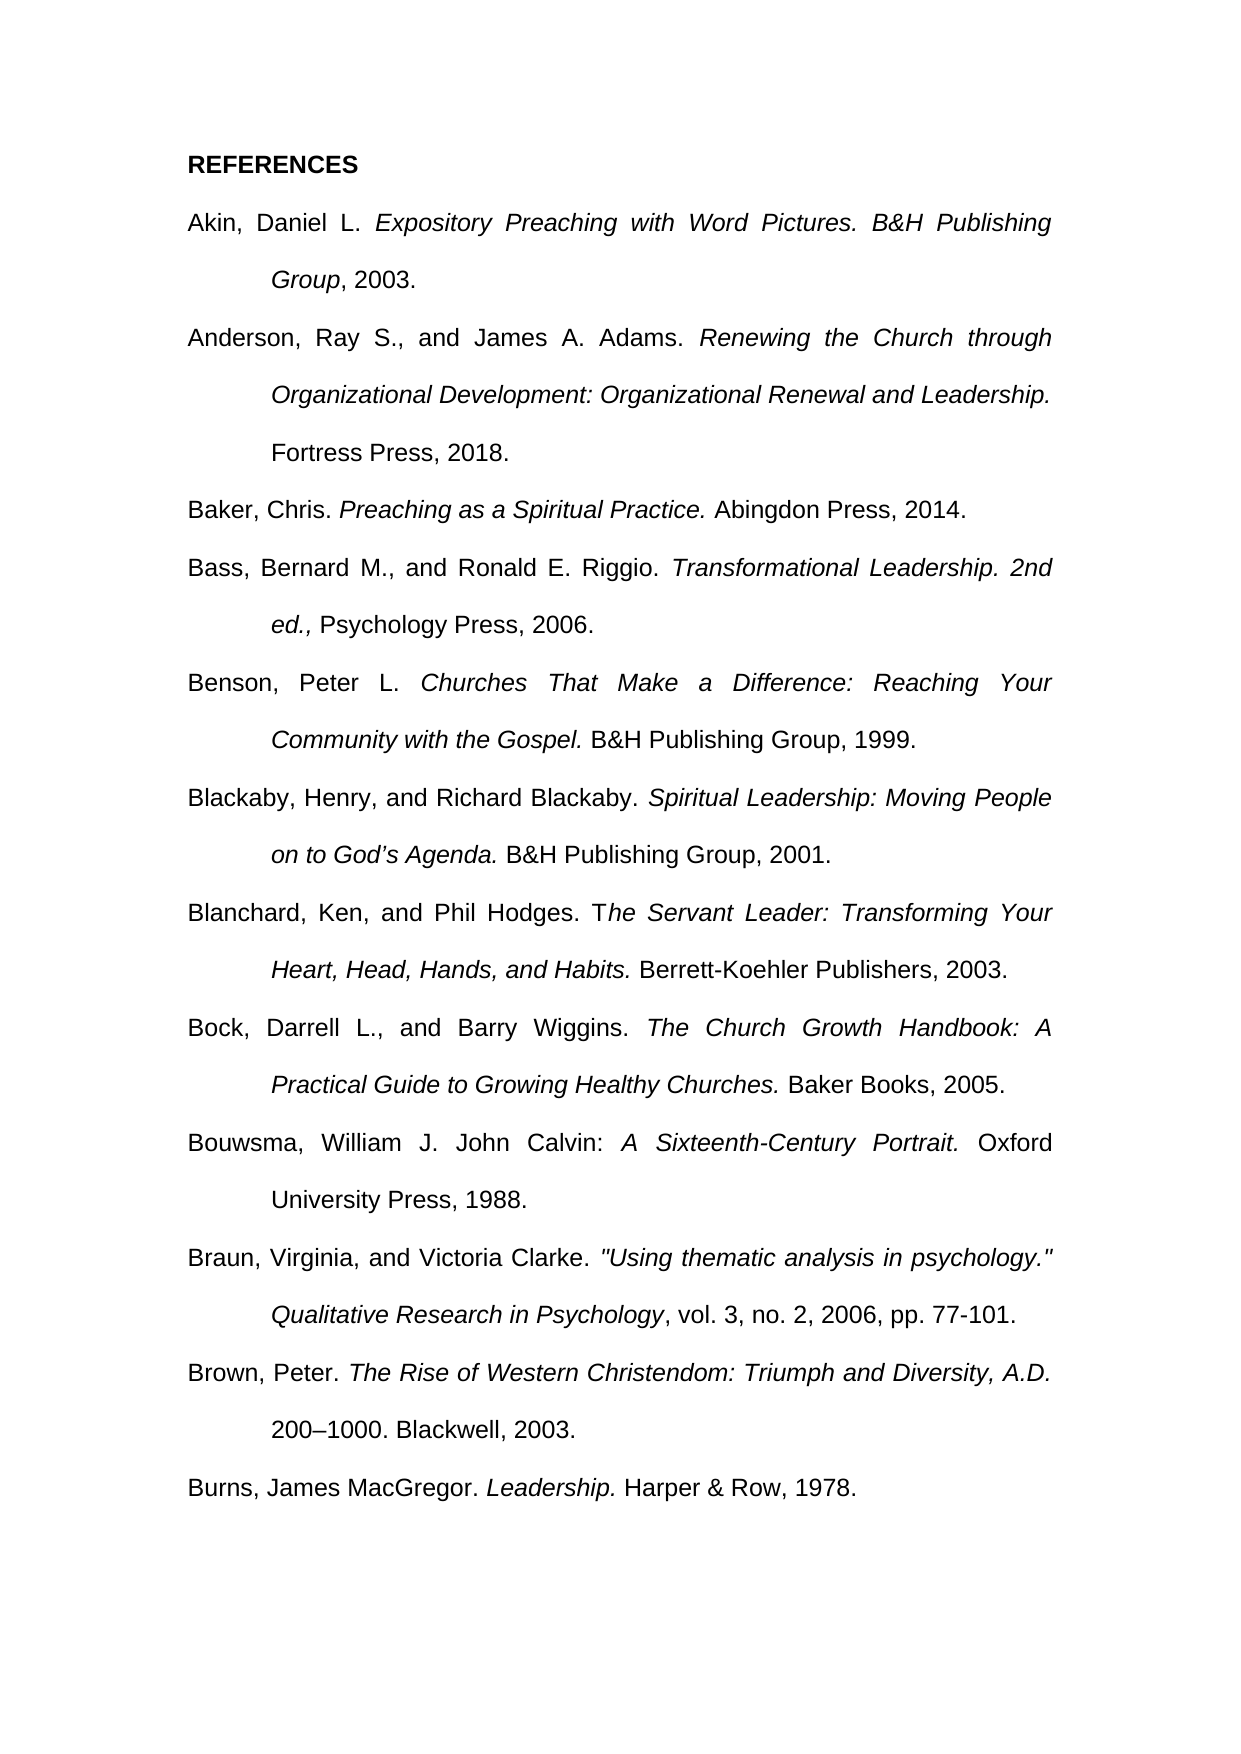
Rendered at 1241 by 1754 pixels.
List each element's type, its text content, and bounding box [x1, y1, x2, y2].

list Bouwsma, William J. John Calvin: A Sixteenth-Century Portrait. Oxford University Press, 1988. [187, 1127, 1053, 1214]
list REFERENCES [187, 150, 1053, 179]
list Anderson, Ray S., and James A. Adams. Renewing the Church through Organizational Development: Organizational Renewal and Leadership. Fortress Press, 2018. [187, 322, 1053, 466]
list Blackaby, Henry, and Richard Blackaby. Spiritual Leadership: Moving People on to God’s Agenda. B&H Publishing Group, 2001. [187, 782, 1053, 869]
list Baker, Chris. Preaching as a Spiritual Practice. Abingdon Press, 2014. [187, 495, 1053, 524]
list Akin, Daniel L. Expository Preaching with Word Pictures. B&H Publishing Group, 2003. [187, 207, 1053, 294]
list Bock, Darrell L., and Barry Wiggins. The Church Growth Handbook: A Practical Guide to Growing Healthy Churches. Baker Books, 2005. [187, 1012, 1053, 1099]
list Blanchard, Ken, and Phil Hodges. The Servant Leader: Transforming Your Heart, Head, Hands, and Habits. Berrett-Koehler Publishers, 2003. [187, 897, 1053, 984]
list Burns, James MacGregor. Leadership. Harper & Row, 1978. [187, 1472, 1053, 1501]
list Benson, Peter L. Churches That Make a Difference: Reaching Your Community with the Gospel. B&H Publishing Group, 1999. [187, 667, 1053, 754]
list Braun, Virginia, and Victoria Clarke. "Using thematic analysis in psychology." Qualitative Research in Psychology, vol. 3, no. 2, 2006, pp. 77-101. [187, 1242, 1053, 1329]
list Brown, Peter. The Rise of Western Christendom: Triumph and Diversity, A.D. 200–1000. Blackwell, 2003. [187, 1357, 1053, 1444]
list Bass, Bernard M., and Ronald E. Riggio. Transformational Leadership. 2nd ed., Psychology Press, 2006. [187, 552, 1053, 639]
